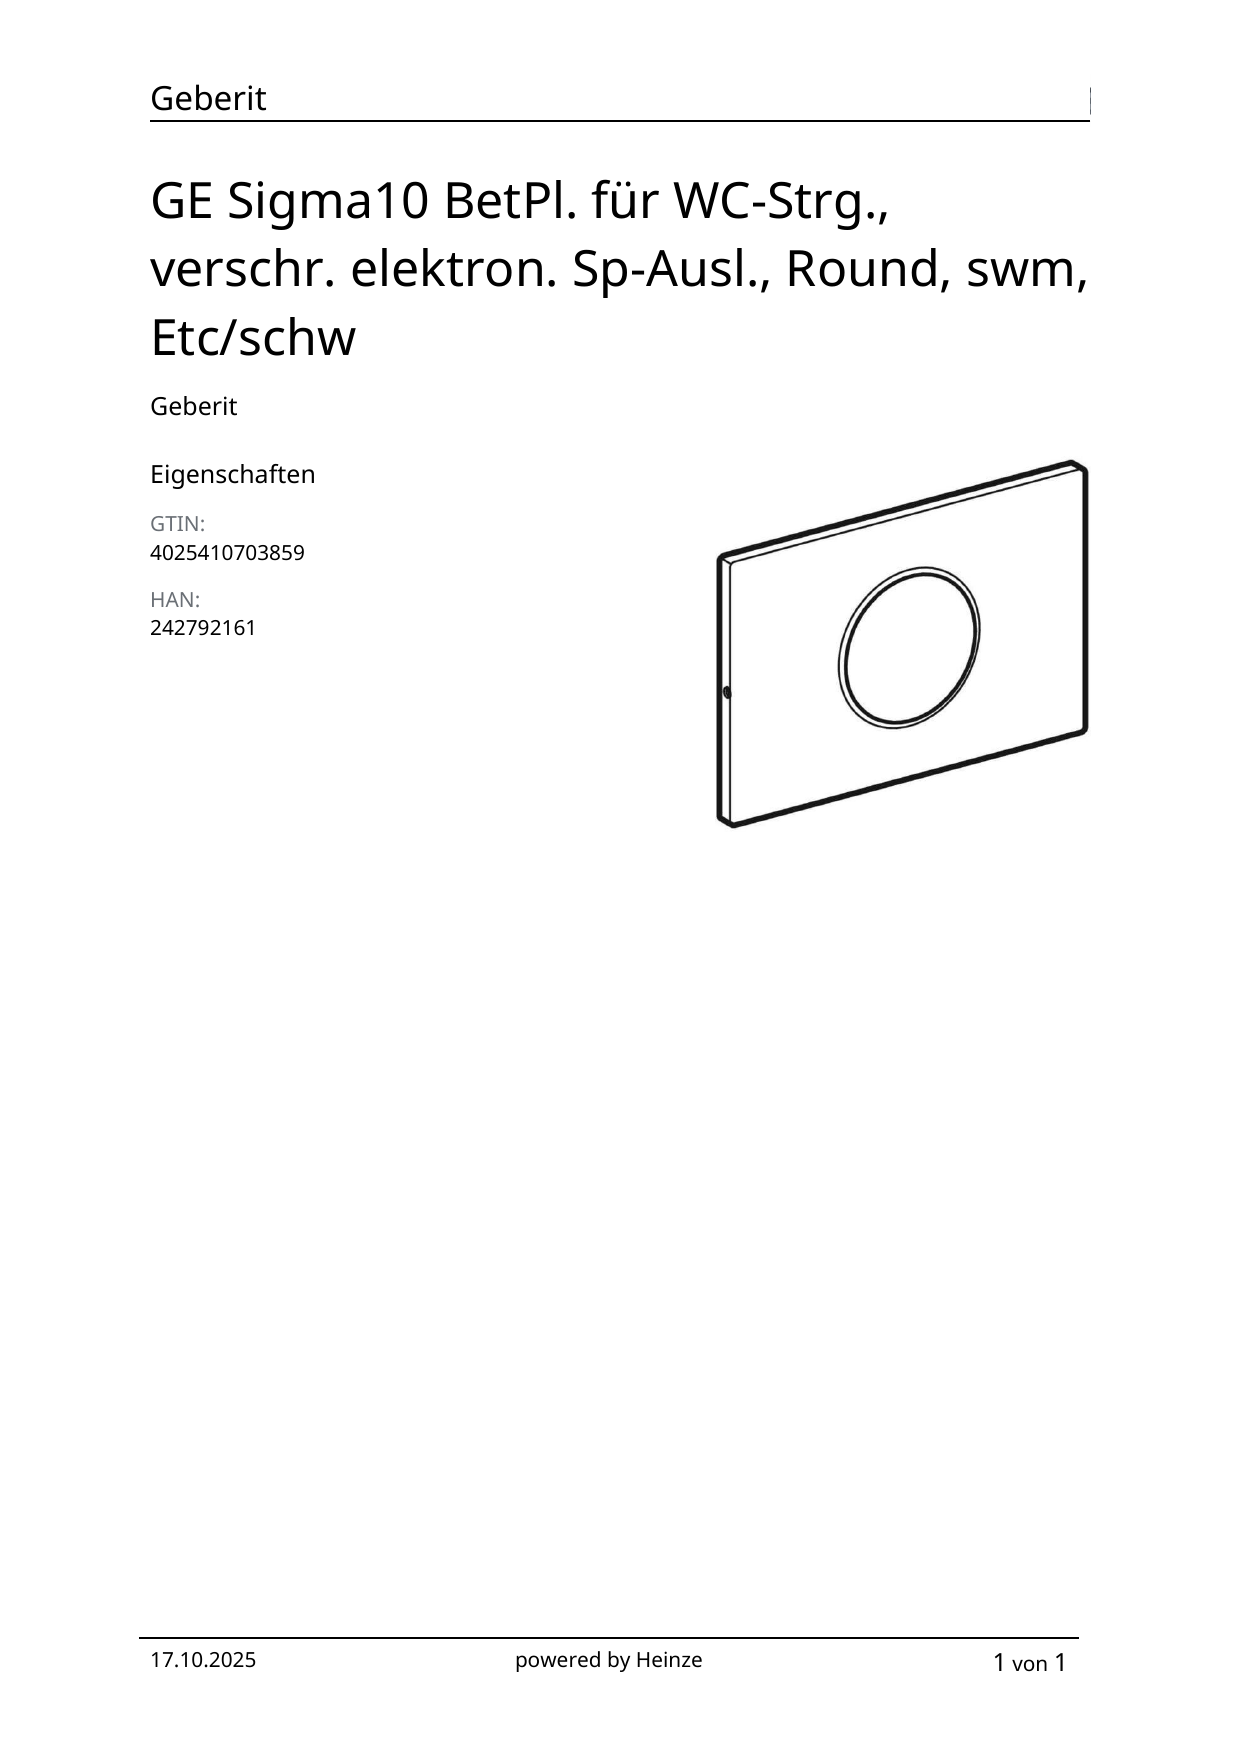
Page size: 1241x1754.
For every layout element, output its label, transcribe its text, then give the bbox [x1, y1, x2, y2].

text 242792161 [150, 613, 715, 642]
text Geberit [150, 388, 1090, 422]
picture [715, 456, 1091, 832]
text Eigenschaften [150, 456, 715, 491]
text HAN: [150, 585, 715, 613]
text GTIN: [150, 509, 715, 538]
text 4025410703859 [150, 538, 715, 566]
text GE Sigma10 BetPl. für WC-Strg., verschr. elektron. Sp-Ausl., Round, swm, Etc/schw [150, 165, 1090, 369]
